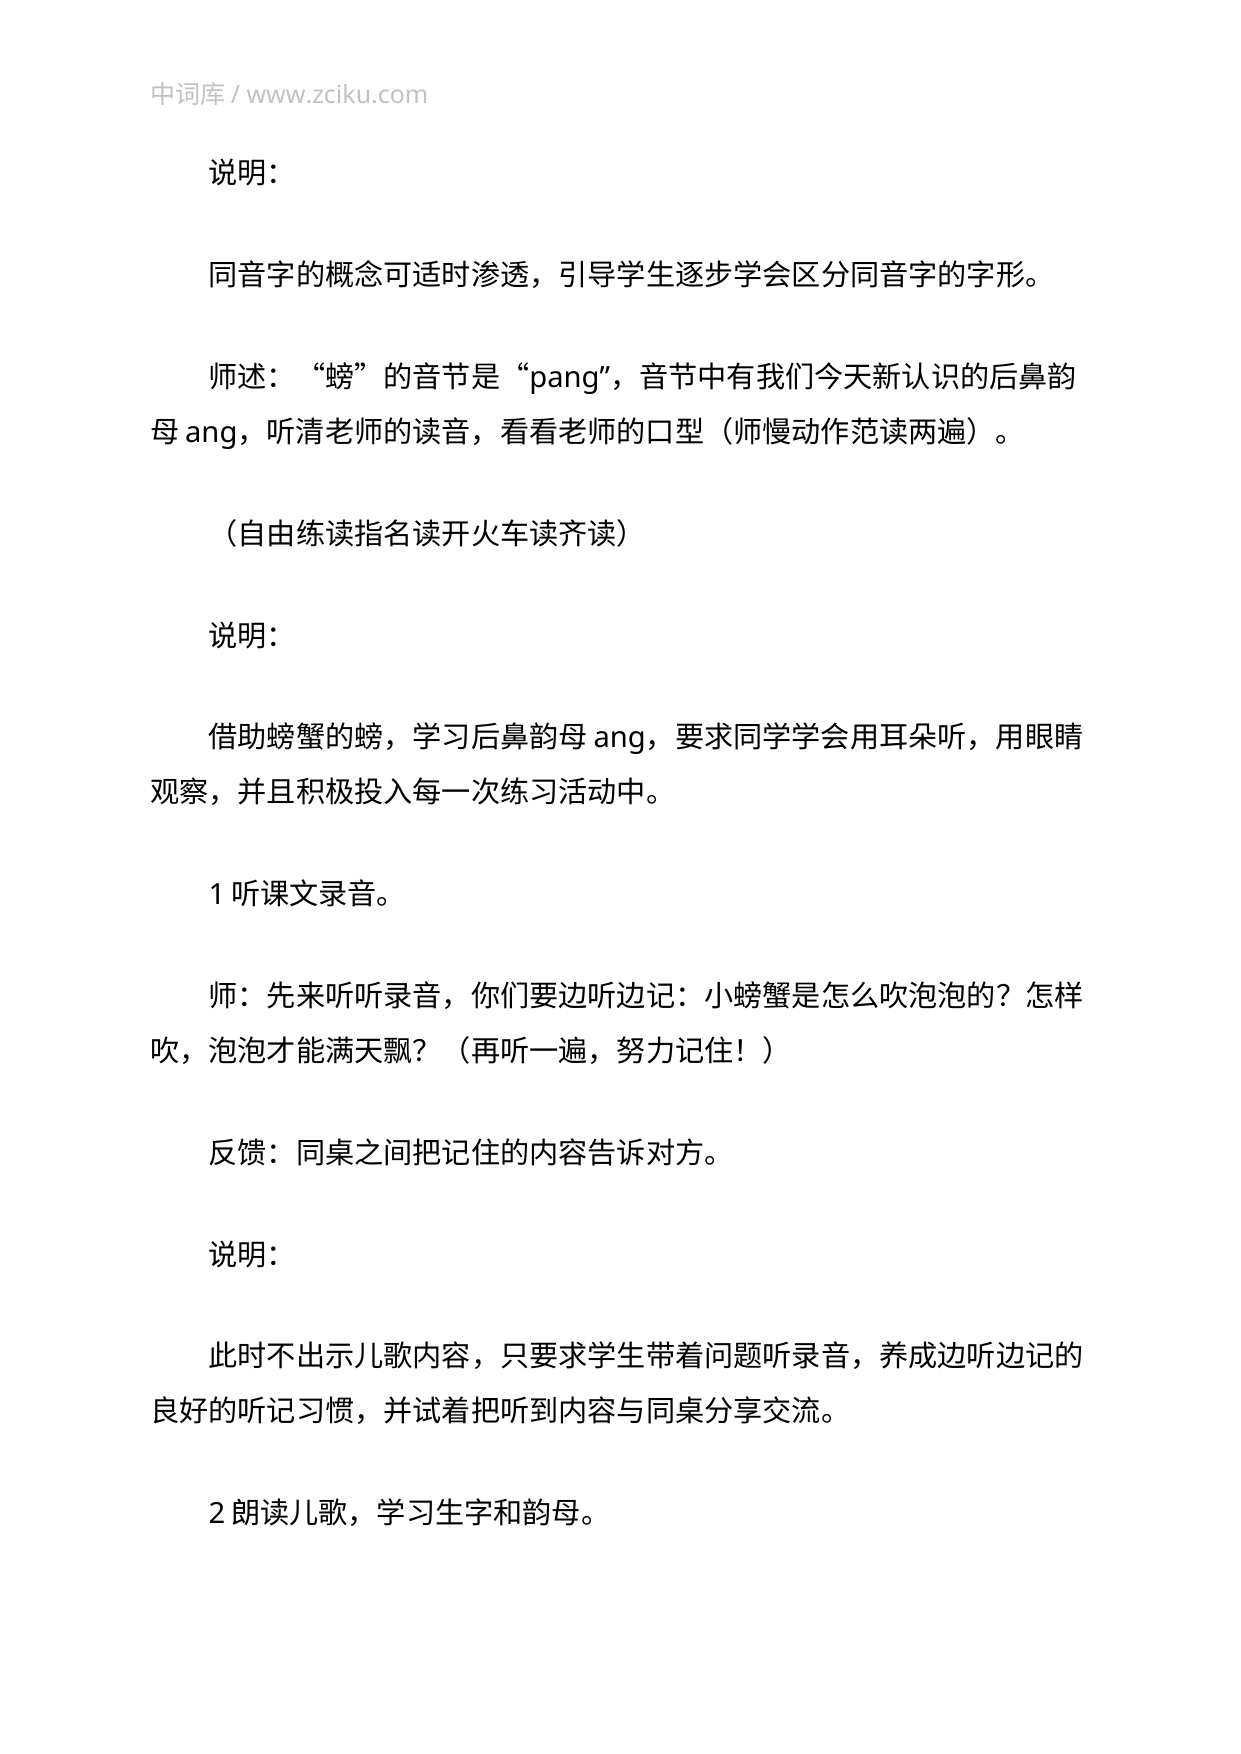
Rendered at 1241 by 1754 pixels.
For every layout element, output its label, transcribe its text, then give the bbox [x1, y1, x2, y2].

text （自由练读指名读开火车读齐读） [150, 511, 1090, 553]
text 反馈：同桌之间把记住的内容告诉对方。 [150, 1129, 1090, 1172]
text 2朗读儿歌，学习生字和韵母。 [150, 1490, 1090, 1532]
text 说明： [150, 1231, 1090, 1273]
text 说明： [150, 150, 1090, 192]
text 1听课文录音。 [150, 871, 1090, 913]
text 借助螃蟹的螃，学习后鼻韵母ang，要求同学学会用耳朵听，用眼睛观察，并且积极投入每一次练习活动中。 [150, 714, 1090, 811]
text 此时不出示儿歌内容，只要求学生带着问题听录音，养成边听边记的良好的听记习惯，并试着把听到内容与同桌分享交流。 [150, 1333, 1090, 1430]
text 同音字的概念可适时渗透，引导学生逐步学会区分同音字的字形。 [150, 252, 1090, 294]
text 师述：“螃”的音节是“pang”，音节中有我们今天新认识的后鼻韵母ang，听清老师的读音，看看老师的口型（师慢动作范读两遍）。 [150, 353, 1090, 451]
text 说明： [150, 612, 1090, 654]
text 师：先来听听录音，你们要边听边记：小螃蟹是怎么吹泡泡的？怎样吹，泡泡才能满天飘？（再听一遍，努力记住！） [150, 973, 1090, 1070]
